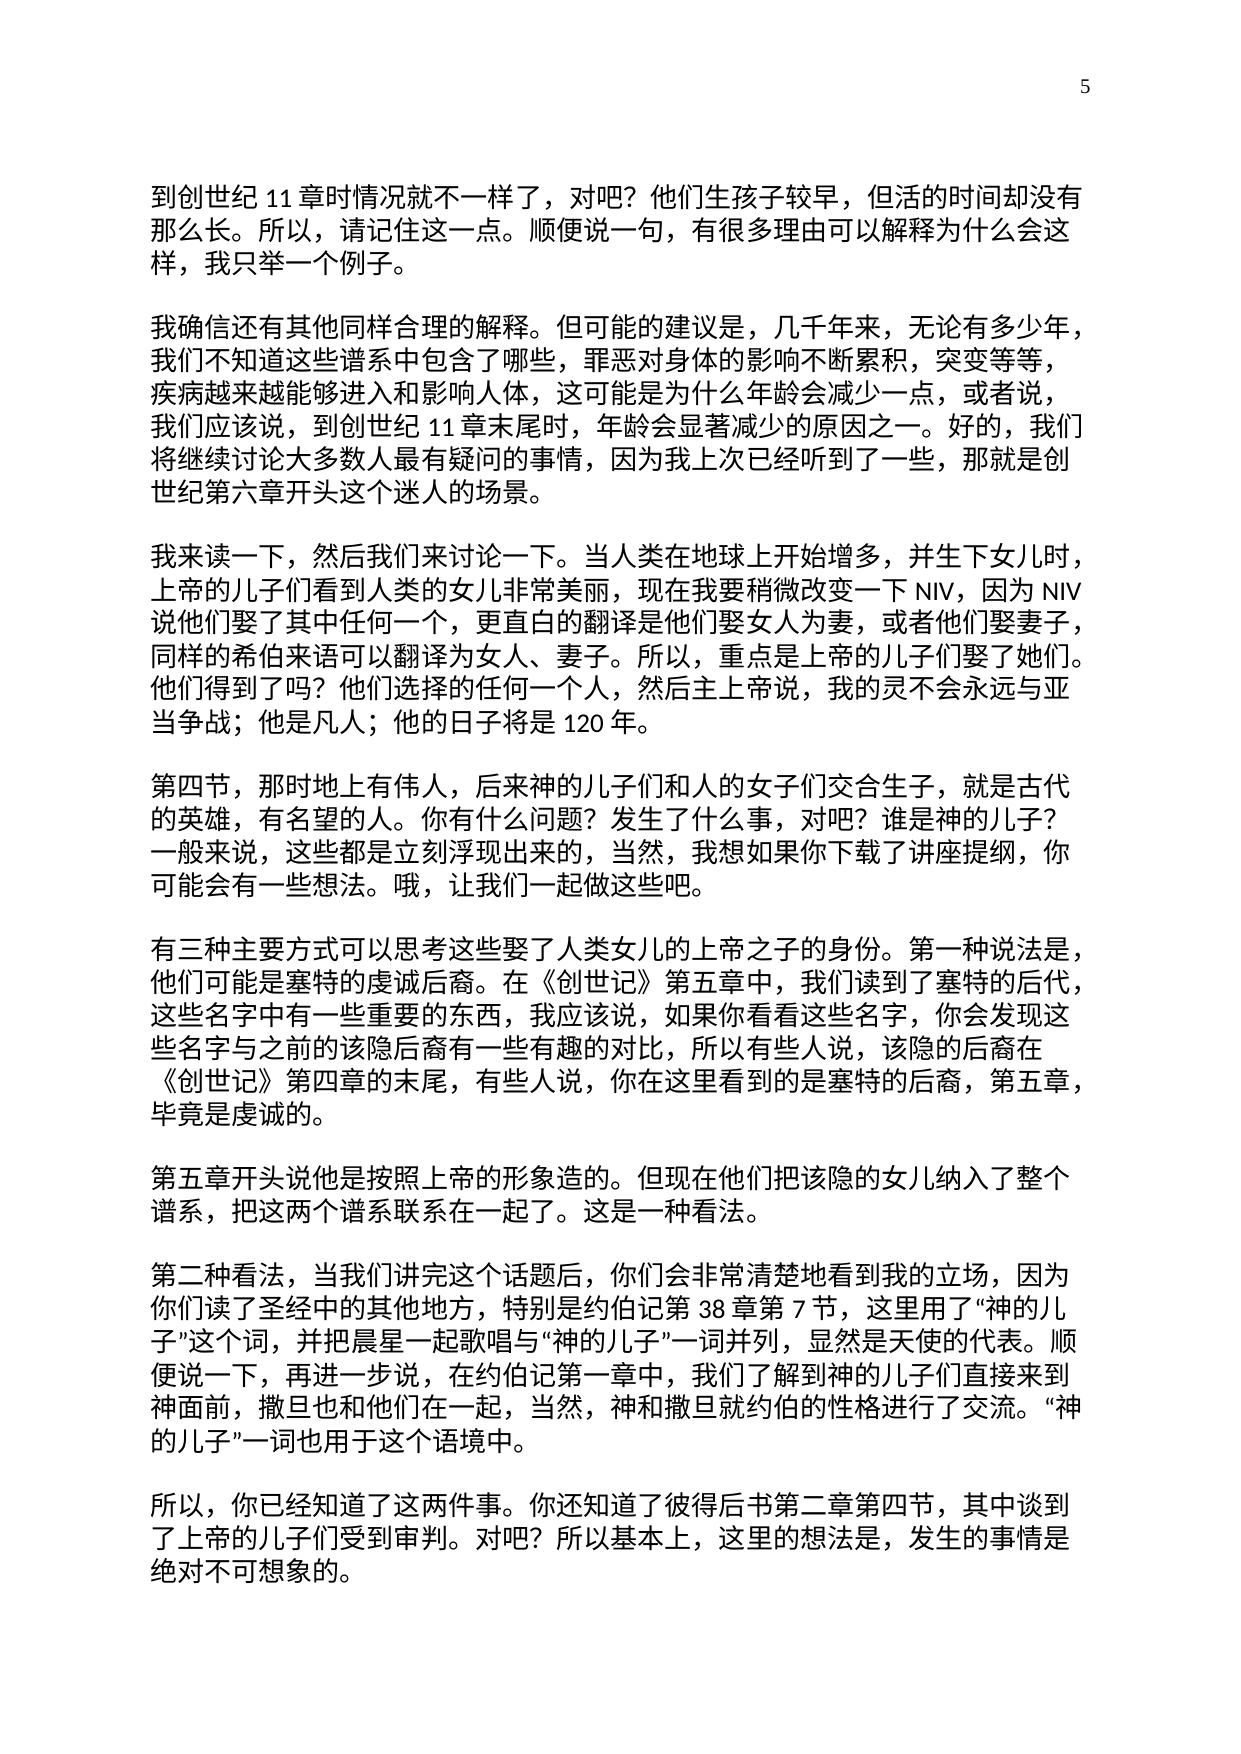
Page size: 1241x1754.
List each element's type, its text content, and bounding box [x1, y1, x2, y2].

text 第四节，那时地上有伟人，后来神的儿子们和人的女子们交合生子，就是古代的英雄，有名望的人。你有什么问题？发生了什么事，对吧？谁是神的儿子？一般来说，这些都是立刻浮现出来的，当然，我想如果你下载了讲座提纲，你可能会有一些想法。哦，让我们一起做这些吧。 [150, 770, 1090, 902]
text 第五章开头说他是按照上帝的形象造的。但现在他们把该隐的女儿纳入了整个谱系，把这两个谱系联系在一起了。这是一种看法。 [150, 1162, 1090, 1228]
text 我确信还有其他同样合理的解释。但可能的建议是，几千年来，无论有多少年，我们不知道这些谱系中包含了哪些，罪恶对身体的影响不断累积，突变等等，疾病越来越能够进入和影响人体，这可能是为什么年龄会减少一点，或者说，我们应该说，到创世纪 11 章末尾时，年龄会显著减少的原因之一。好的，我们将继续讨论大多数人最有疑问的事情，因为我上次已经听到了一些，那就是创世纪第六章开头这个迷人的场景。 [150, 311, 1090, 509]
text 有三种主要方式可以思考这些娶了人类女儿的上帝之子的身份。第一种说法是，他们可能是塞特的虔诚后裔。在《创世记》第五章中，我们读到了塞特的后代，这些名字中有一些重要的东西，我应该说，如果你看看这些名字，你会发现这些名字与之前的该隐后裔有一些有趣的对比，所以有些人说，该隐的后裔在《创世记》第四章的末尾，有些人说，你在这里看到的是塞特的后裔，第五章，毕竟是虔诚的。 [150, 933, 1090, 1131]
text 所以，你已经知道了这两件事。你还知道了彼得后书第二章第四节，其中谈到了上帝的儿子们受到审判。对吧？所以基本上，这里的想法是，发生的事情是绝对不可想象的。 [150, 1489, 1090, 1588]
text 到创世纪 11 章时情况就不一样了，对吧？他们生孩子较早，但活的时间却没有那么长。所以，请记住这一点。顺便说一句，有很多理由可以解释为什么会这样，我只举一个例子。 [150, 181, 1090, 280]
text 第二种看法，当我们讲完这个话题后，你们会非常清楚地看到我的立场，因为你们读了圣经中的其他地方，特别是约伯记第 38 章第 7 节，这里用了“神的儿子”这个词，并把晨星一起歌唱与“神的儿子”一词并列，显然是天使的代表。顺便说一下，再进一步说，在约伯记第一章中，我们了解到神的儿子们直接来到神面前，撒旦也和他们在一起，当然，神和撒旦就约伯的性格进行了交流。“神的儿子”一词也用于这个语境中。 [150, 1259, 1090, 1458]
text 我来读一下，然后我们来讨论一下。当人类在地球上开始增多，并生下女儿时，上帝的儿子们看到人类的女儿非常美丽，现在我要稍微改变一下 NIV，因为 NIV 说他们娶了其中任何一个，更直白的翻译是他们娶女人为妻，或者他们娶妻子，同样的希伯来语可以翻译为女人、妻子。所以，重点是上帝的儿子们娶了她们。他们得到了吗？他们选择的任何一个人，然后主上帝说，我的灵不会永远与亚当争战；他是凡人；他的日子将是 120 年。 [150, 541, 1090, 739]
